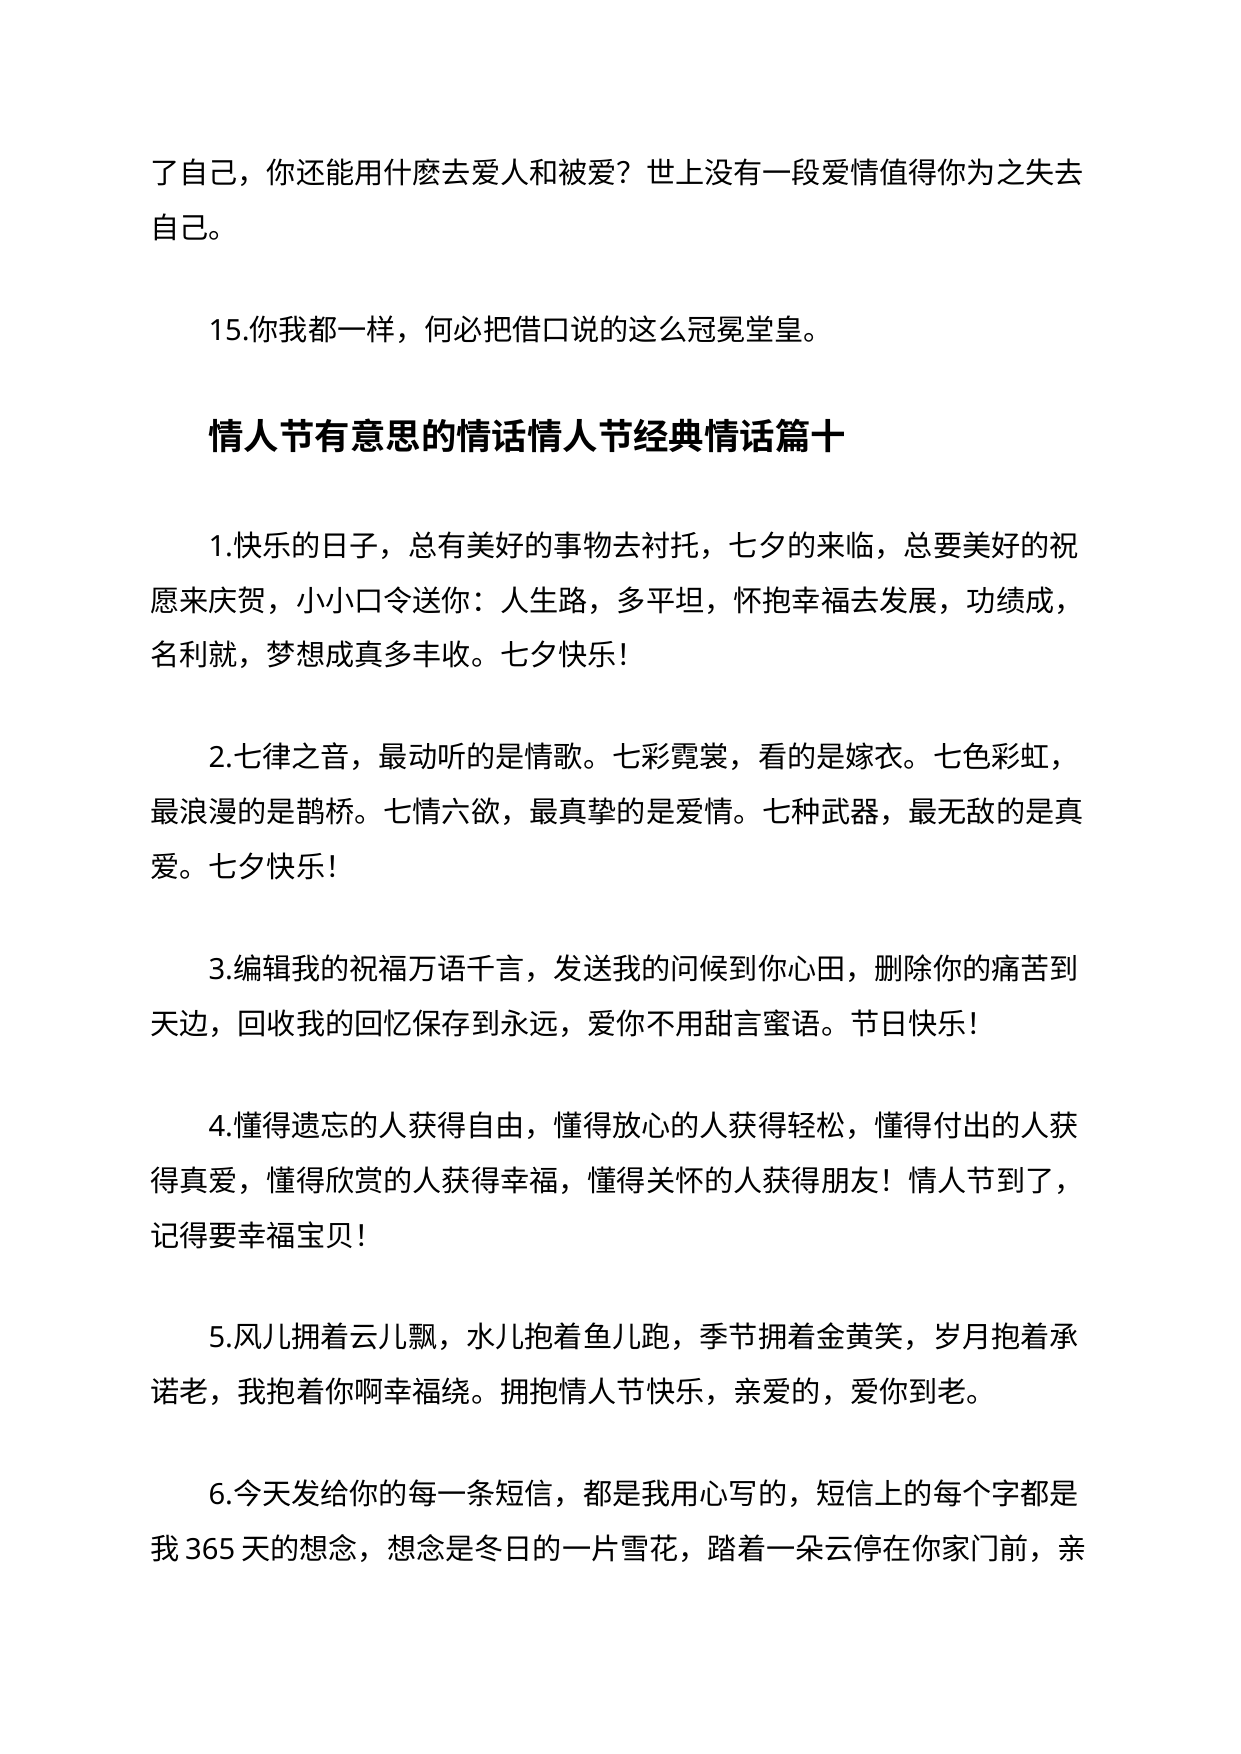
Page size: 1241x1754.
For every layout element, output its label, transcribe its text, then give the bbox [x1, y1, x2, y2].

text 1.快乐的日子，总有美好的事物去衬托，七夕的来临，总要美好的祝愿来庆贺，小小口令送你：人生路，多平坦，怀抱幸福去发展，功绩成，名利就，梦想成真多丰收。七夕快乐！ [150, 522, 1090, 674]
text 3.编辑我的祝福万语千言，发送我的问候到你心田，删除你的痛苦到天边，回收我的回忆保存到永远，爱你不用甜言蜜语。节日快乐！ [150, 945, 1090, 1043]
text 4.懂得遗忘的人获得自由，懂得放心的人获得轻松，懂得付出的人获得真爱，懂得欣赏的人获得幸福，懂得关怀的人获得朋友！情人节到了，记得要幸福宝贝！ [150, 1102, 1090, 1254]
text 情人节有意思的情话情人节经典情话篇十 [150, 409, 1090, 460]
text 15.你我都一样，何必把借口说的这么冠冕堂皇。 [150, 307, 1090, 349]
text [150, 1471, 1090, 1568]
text 5.风儿拥着云儿飘，水儿抱着鱼儿跑，季节拥着金黄笑，岁月抱着承诺老，我抱着你啊幸福绕。拥抱情人节快乐，亲爱的，爱你到老。 [150, 1314, 1090, 1411]
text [150, 150, 1090, 247]
text 2.七律之音，最动听的是情歌。七彩霓裳，看的是嫁衣。七色彩虹，最浪漫的是鹊桥。七情六欲，最真挚的是爱情。七种武器，最无敌的是真爱。七夕快乐！ [150, 734, 1090, 886]
